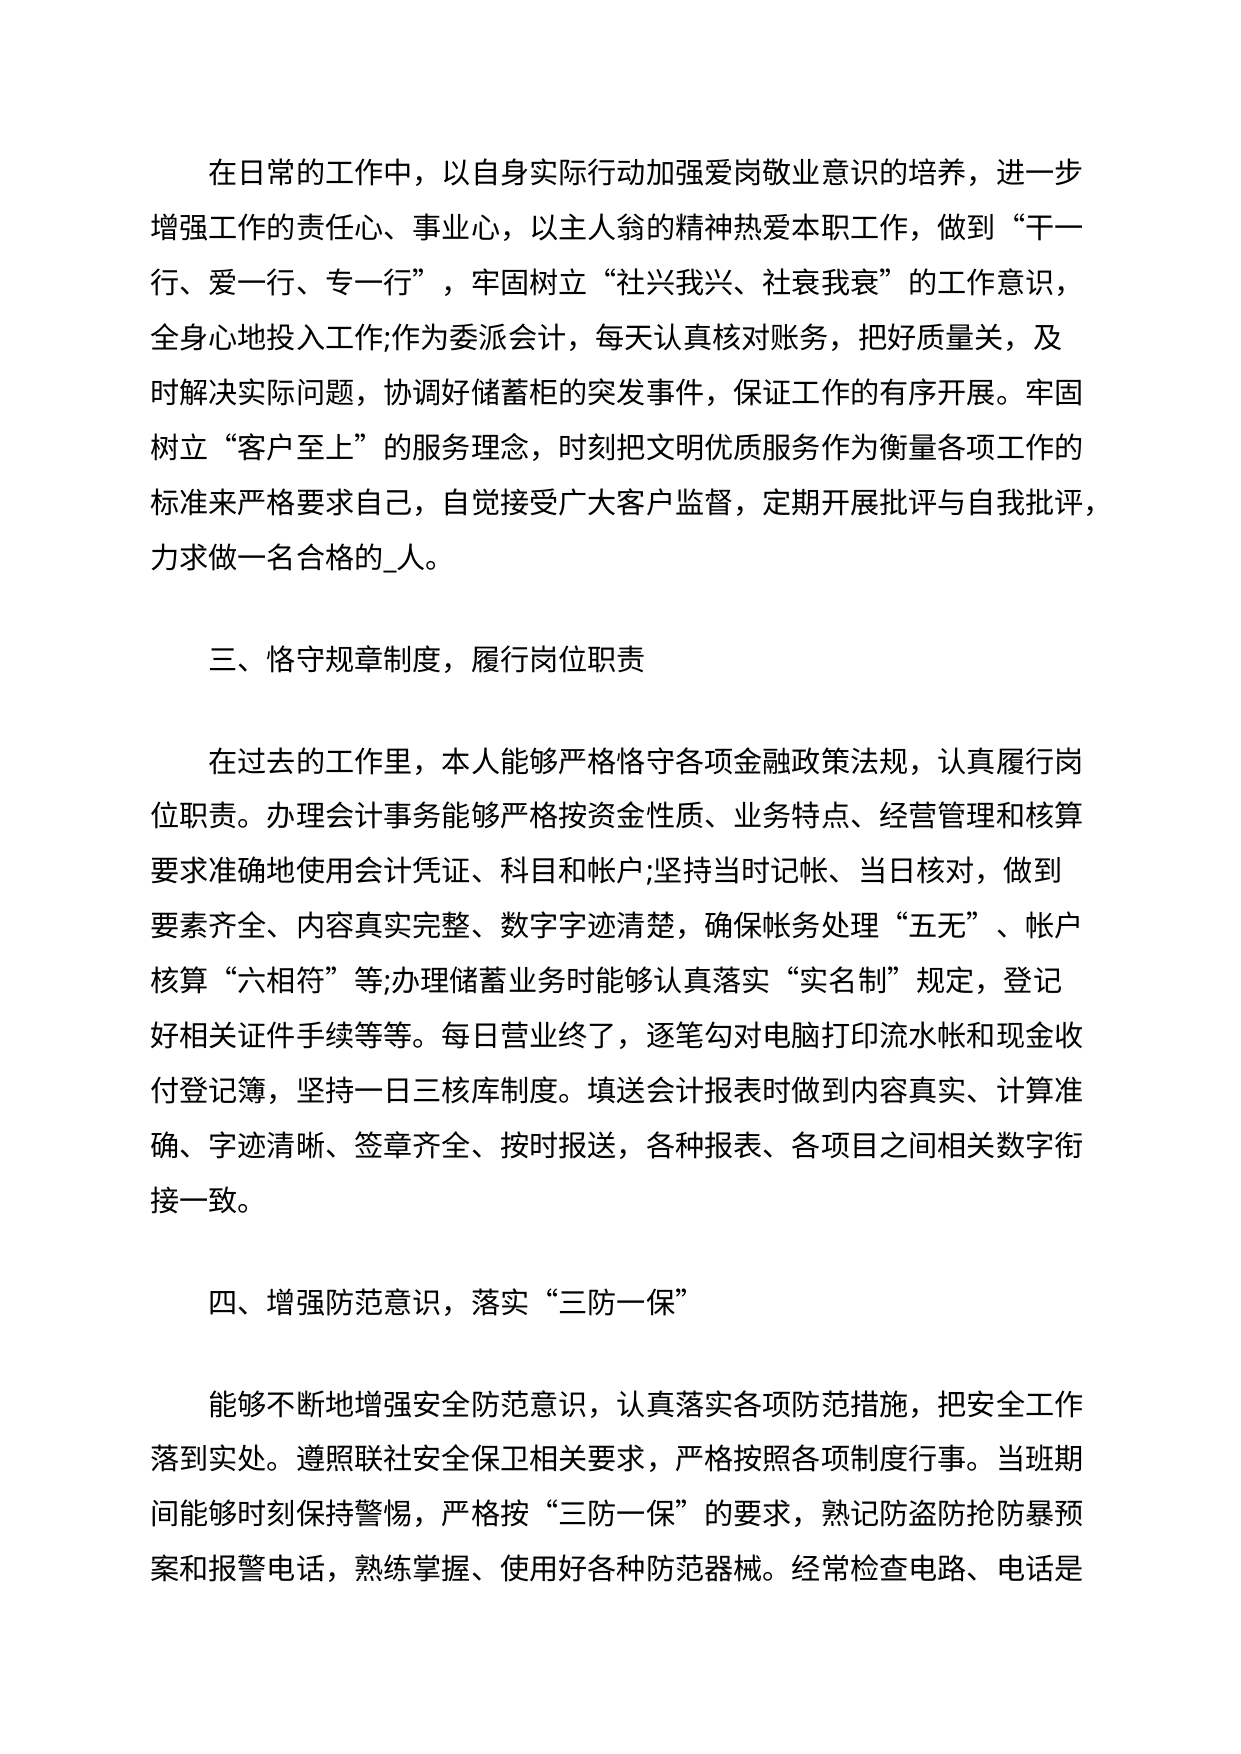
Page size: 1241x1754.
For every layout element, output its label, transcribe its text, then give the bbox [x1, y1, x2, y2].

text 在日常的工作中，以自身实际行动加强爱岗敬业意识的培养，进一步增强工作的责任心、事业心，以主人翁的精神热爱本职工作，做到“干一行、爱一行、专一行”，牢固树立“社兴我兴、社衰我衰”的工作意识，全身心地投入工作;作为委派会计，每天认真核对账务，把好质量关，及时解决实际问题，协调好储蓄柜的突发事件，保证工作的有序开展。牢固树立“客户至上”的服务理念，时刻把文明优质服务作为衡量各项工作的标准来严格要求自己，自觉接受广大客户监督，定期开展批评与自我批评，力求做一名合格的_人。 [150, 150, 1090, 577]
text 四、增强防范意识，落实“三防一保” [150, 1279, 1090, 1322]
text 在过去的工作里，本人能够严格恪守各项金融政策法规，认真履行岗位职责。办理会计事务能够严格按资金性质、业务特点、经营管理和核算要求准确地使用会计凭证、科目和帐户;坚持当时记帐、当日核对，做到要素齐全、内容真实完整、数字字迹清楚，确保帐务处理“五无”、帐户核算“六相符”等;办理储蓄业务时能够认真落实“实名制”规定，登记好相关证件手续等等。每日营业终了，逐笔勾对电脑打印流水帐和现金收付登记簿，坚持一日三核库制度。填送会计报表时做到内容真实、计算准确、字迹清晰、签章齐全、按时报送，各种报表、各项目之间相关数字衔接一致。 [150, 738, 1090, 1220]
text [150, 1381, 1090, 1588]
text 三、恪守规章制度，履行岗位职责 [150, 636, 1090, 679]
